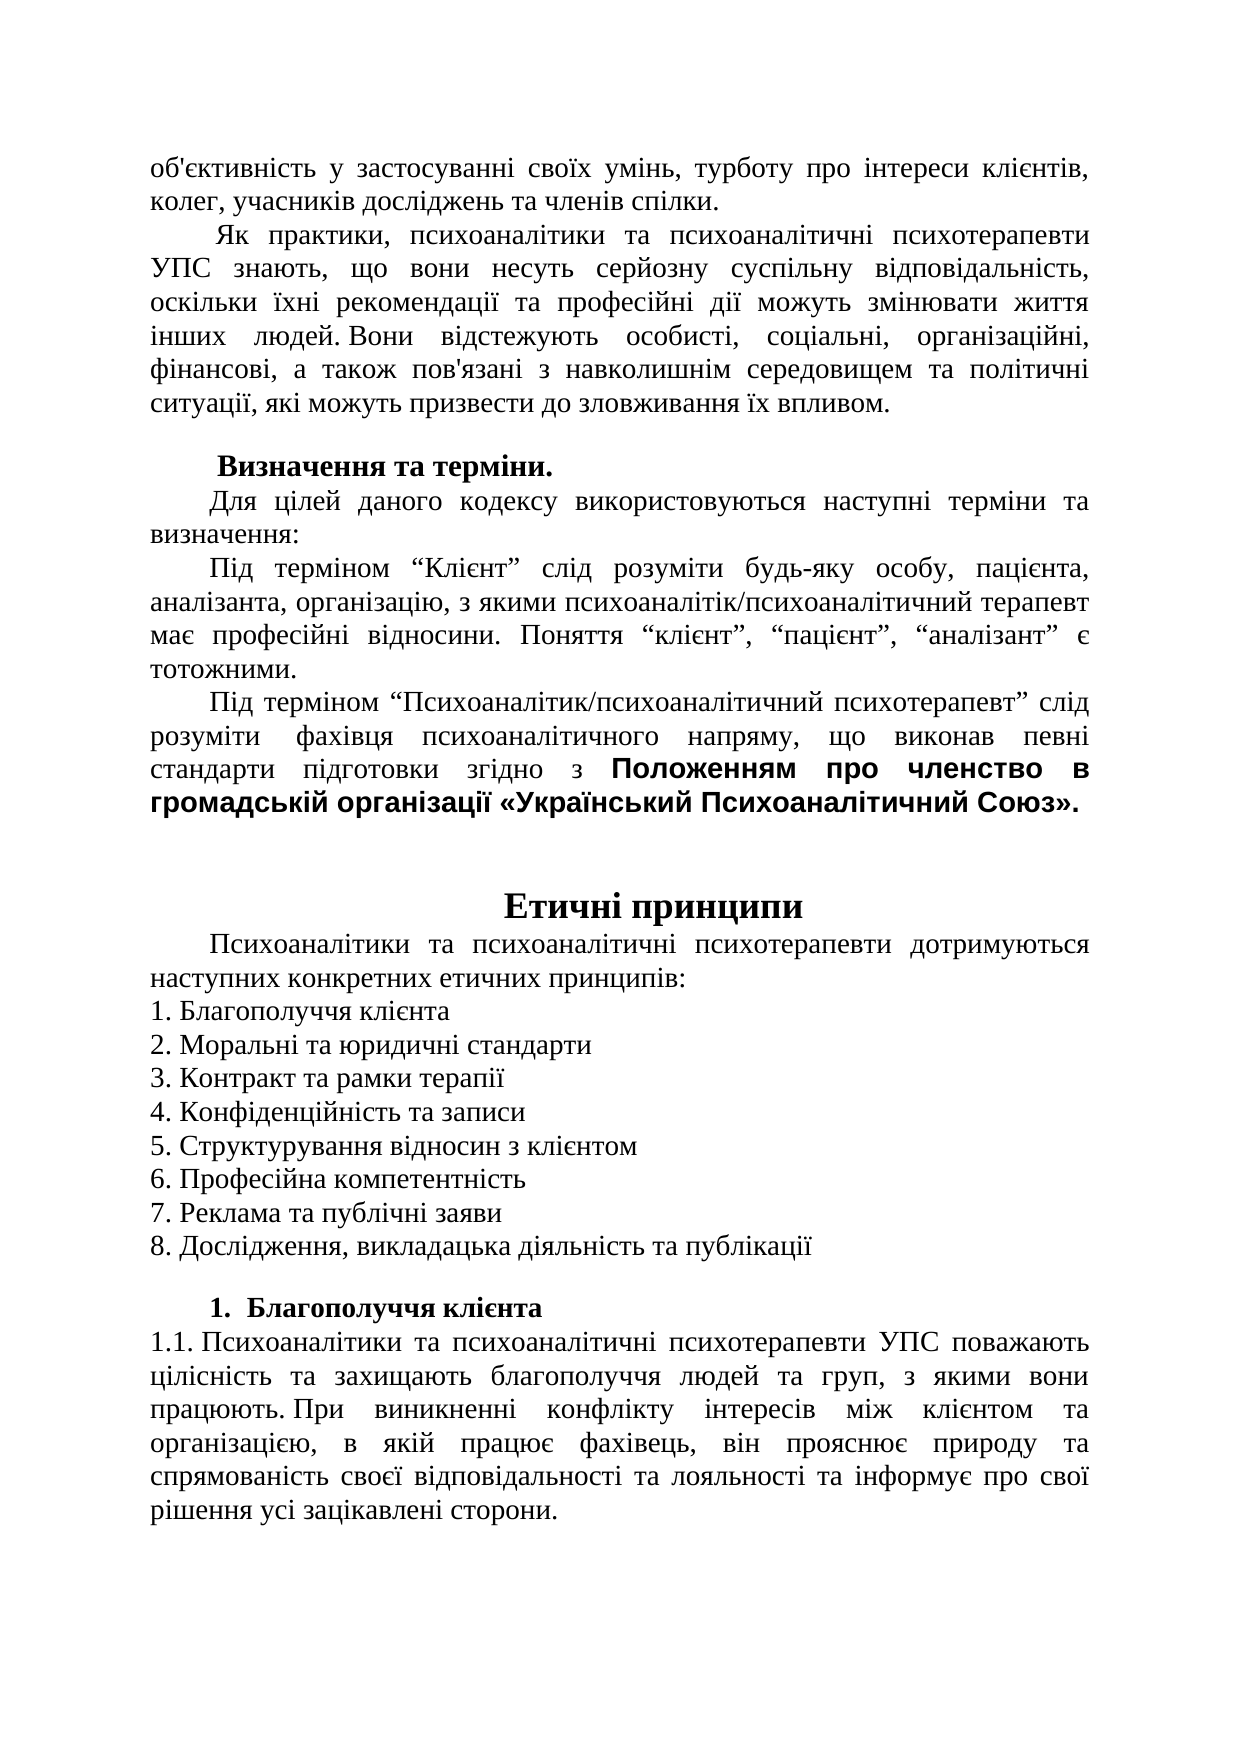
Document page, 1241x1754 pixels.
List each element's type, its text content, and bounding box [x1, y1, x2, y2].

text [150, 150, 1090, 217]
text Під терміном “Психоаналітик/психоаналітичний психотерапевт” слід розуміти фахівця психоаналітичного напряму, що виконав певні стандарти підготовки згідно з Положенням про членство в громадській організації «Український Психоаналітичний Союз». [150, 684, 1090, 818]
text Етичні принципи [150, 883, 1090, 926]
list Благополуччя клієнта [209, 1291, 1090, 1324]
text Для цілей даного кодексу використовуються наступні терміни та визначення: [150, 483, 1090, 550]
text Під терміном “Клієнт” слід розуміти будь-яку особу, пацієнта, аналізанта, організацію, з якими психоаналітік/психоаналітичний терапевт має професійні відносини. Поняття “клієнт”, “пацієнт”, “аналізант” є тотожними. [150, 550, 1090, 684]
text 1. Благополуччя клієнта 2. Моральні та юридичні стандарти 3. Контракт та рамки терапії 4. Конфіденційність та записи 5. Структурування відносин з клієнтом 6. Професійна компетентність 7. Реклама та публічні заяви 8. Дослідження, викладацька діяльність та публікації [150, 993, 1090, 1262]
text Психоаналітики та психоаналітичні психотерапевти дотримуються наступних конкретних етичних принципів: [150, 926, 1090, 993]
text 1.1. Психоаналітики та психоаналітичні психотерапевти УПС поважають цілісність та захищають благополуччя людей та груп, з якими вони працюють. При виникненні конфлікту інтересів між клієнтом та організацією, в якій працює фахівець, він прояснює природу та спрямованість своєї відповідальності та лояльності та інформує про свої рішення усі зацікавлені сторони. [150, 1324, 1090, 1525]
text Як практики, психоаналітики та психоаналітичні психотерапевти УПС знають, що вони несуть серйозну суспільну відповідальність, оскільки їхні рекомендації та професійні дії можуть змінювати життя інших людей. Вони відстежують особисті, соціальні, організаційні, фінансові, а також пов'язані з навколишнім середовищем та політичні ситуації, які можуть призвести до зловживання їх впливом. [150, 217, 1090, 418]
text Визначення та терміни. [150, 447, 1090, 483]
